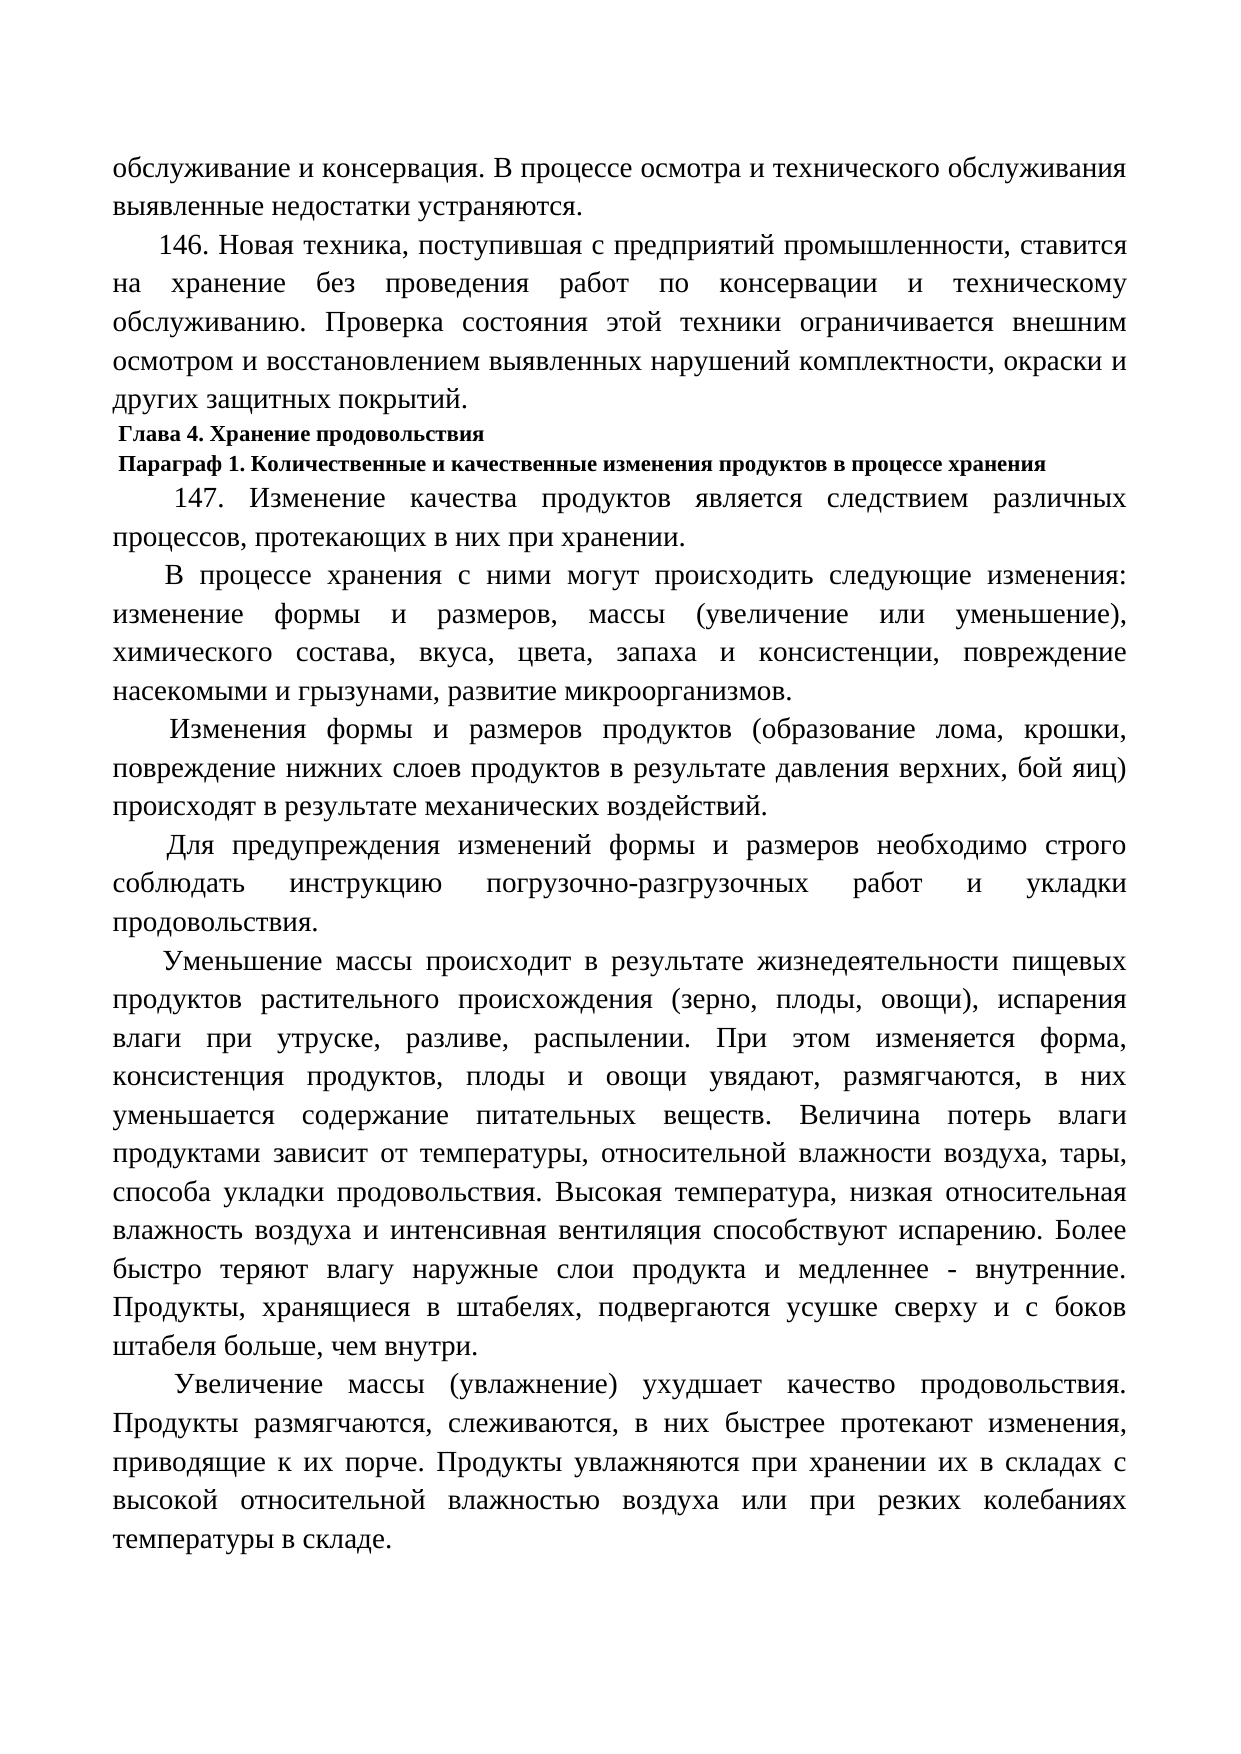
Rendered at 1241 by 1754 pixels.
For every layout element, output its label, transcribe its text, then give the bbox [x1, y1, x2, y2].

text В процессе хранения с ними могут происходить следующие изменения: изменение формы и размеров, массы (увеличение или уменьшение), химического состава, вкуса, цвета, запаха и консистенции, повреждение насекомыми и грызунами, развитие микроорганизмов. [112, 557, 1128, 706]
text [112, 150, 1128, 222]
text Глава 4. Хранение продовольствия [112, 420, 1128, 446]
text 146. Новая техника, поступившая с предприятий промышленности, ставится на хранение без проведения работ по консервации и техническому обслуживанию. Проверка состояния этой техники ограничивается внешним осмотром и восстановлением выявленных нарушений комплектности, окраски и других защитных покрытий. [112, 227, 1128, 415]
text Параграф 1. Количественные и качественные изменения продуктов в процессе хранения [112, 450, 1128, 476]
text Изменения формы и размеров продуктов (образование лома, крошки, повреждение нижних слоев продуктов в результате давления верхних, бой яиц) происходят в результате механических воздействий. [112, 711, 1128, 822]
text Увеличение массы (увлажнение) ухудшает качество продовольствия. Продукты размягчаются, слеживаются, в них быстрее протекают изменения, приводящие к их порче. Продукты увлажняются при хранении их в складах с высокой относительной влажностью воздуха или при резких колебаниях температуры в складе. [112, 1367, 1128, 1554]
text Уменьшение массы происходит в результате жизнедеятельности пищевых продуктов растительного происхождения (зерно, плоды, овощи), испарения влаги при утруске, разливе, распылении. При этом изменяется форма, консистенция продуктов, плоды и овощи увядают, размягчаются, в них уменьшается содержание питательных веществ. Величина потерь влаги продуктами зависит от температуры, относительной влажности воздуха, тары, способа укладки продовольствия. Высокая температура, низкая относительная влажность воздуха и интенсивная вентиляция способствуют испарению. Более быстро теряют влагу наружные слои продукта и медленнее - внутренние. Продукты, хранящиеся в штабелях, подвергаются усушке сверху и с боков штабеля больше, чем внутри. [112, 943, 1128, 1362]
text Для предупреждения изменений формы и размеров необходимо строго соблюдать инструкцию погрузочно-разгрузочных работ и укладки продовольствия. [112, 827, 1128, 938]
text 147. Изменение качества продуктов является следствием различных процессов, протекающих в них при хранении. [112, 480, 1128, 552]
